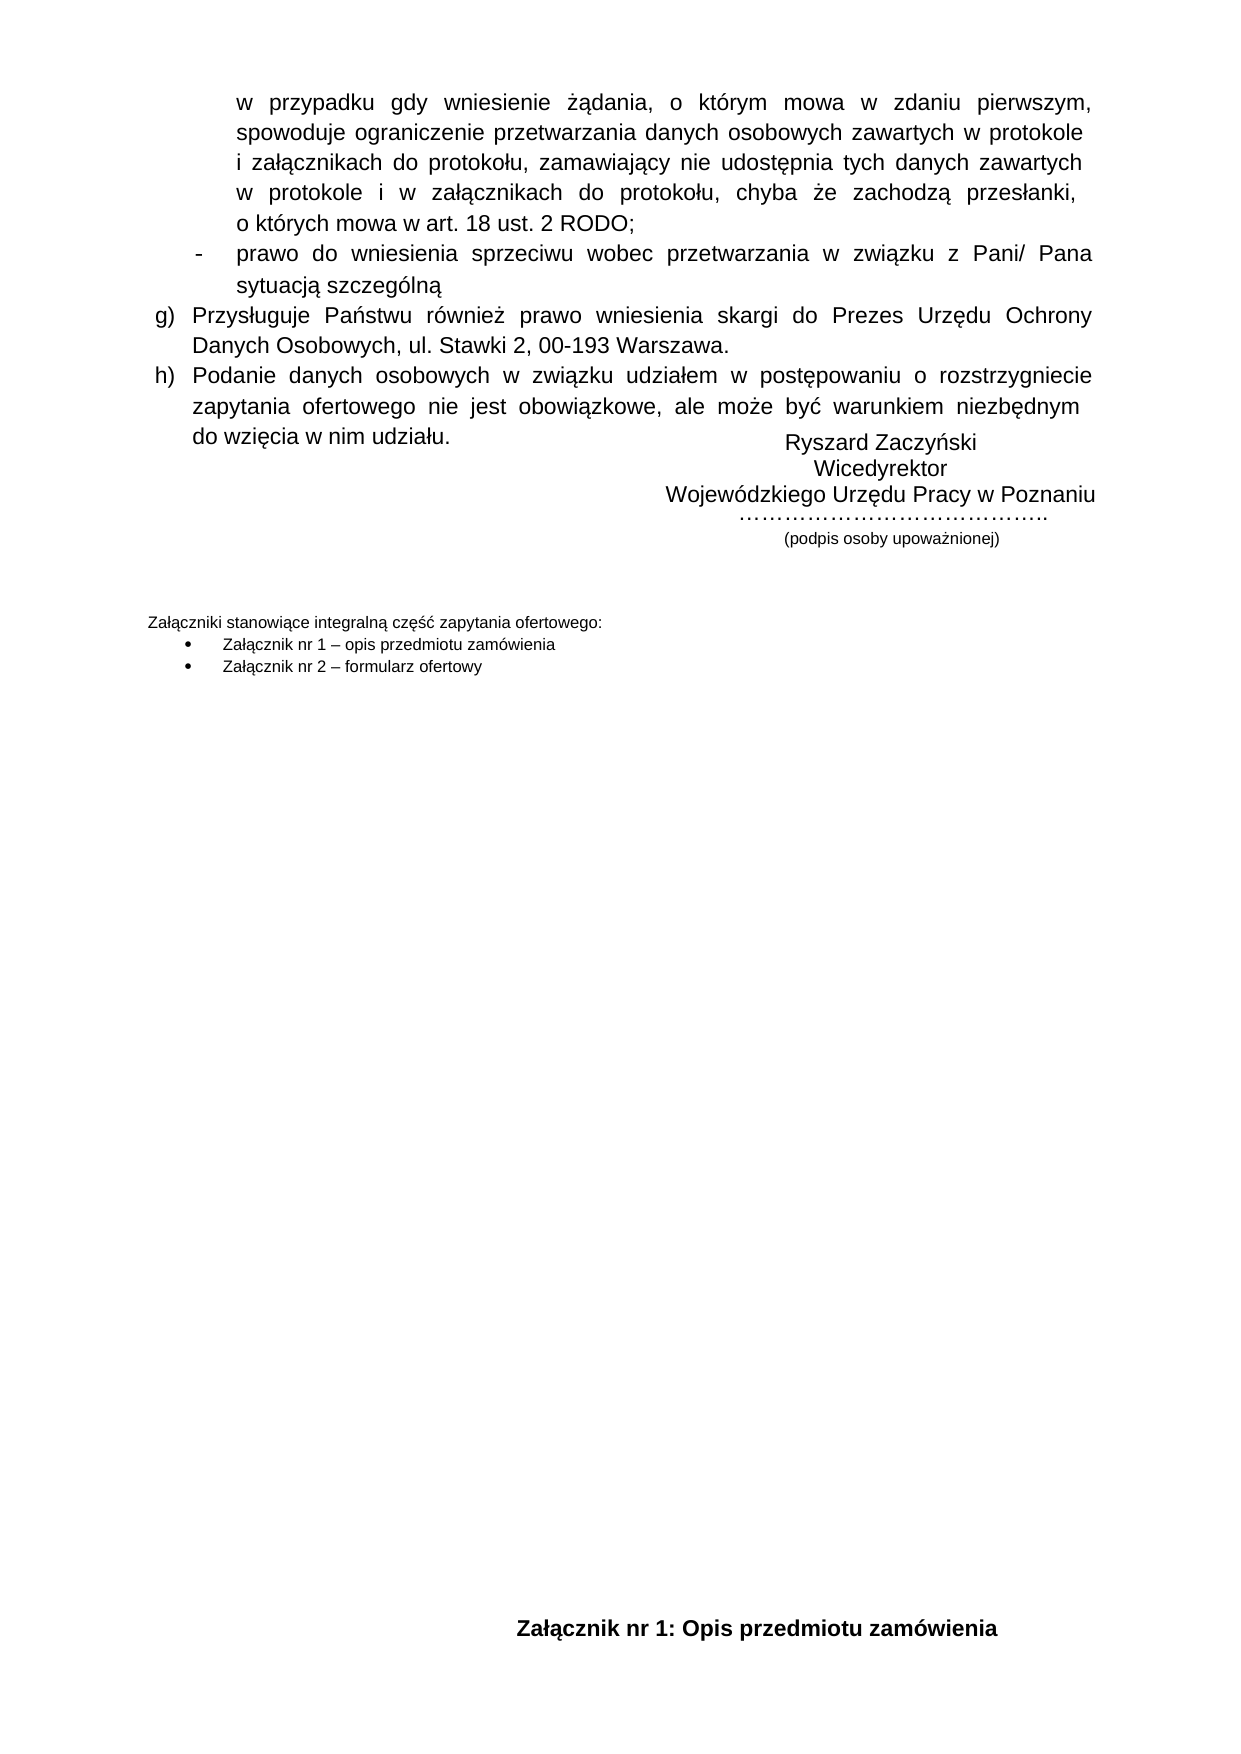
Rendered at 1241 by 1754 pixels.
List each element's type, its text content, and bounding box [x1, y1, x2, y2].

list Przysługuje Państwu również prawo wniesienia skargi do Prezes Urzędu Ochrony Danych Osobowych, ul. Stawki 2, 00-193 Warszawa. [155, 302, 1093, 359]
text Załącznik nr 1: Opis przedmiotu zamówienia [516, 1615, 1093, 1641]
list prawo do wniesienia sprzeciwu wobec przetwarzania w związku z Pani/ Pana sytuacją szczególną [192, 240, 1093, 298]
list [192, 89, 1093, 236]
text ………………………………….. [664, 499, 1093, 525]
text (podpis osoby upoważnionej) [148, 529, 1093, 548]
list Podanie danych osobowych w związku udziałem w postępowaniu o rozstrzygniecie zapytania ofertowego nie jest obowiązkowe, ale może być warunkiem niezbędnym do wzięcia w nim udziału. [154, 362, 1093, 449]
list Załącznik nr 2 – formularz ofertowy [185, 656, 1093, 676]
text Załączniki stanowiące integralną część zapytania ofertowego: [148, 612, 1093, 632]
list Załącznik nr 1 – opis przedmiotu zamówienia [185, 634, 1093, 654]
